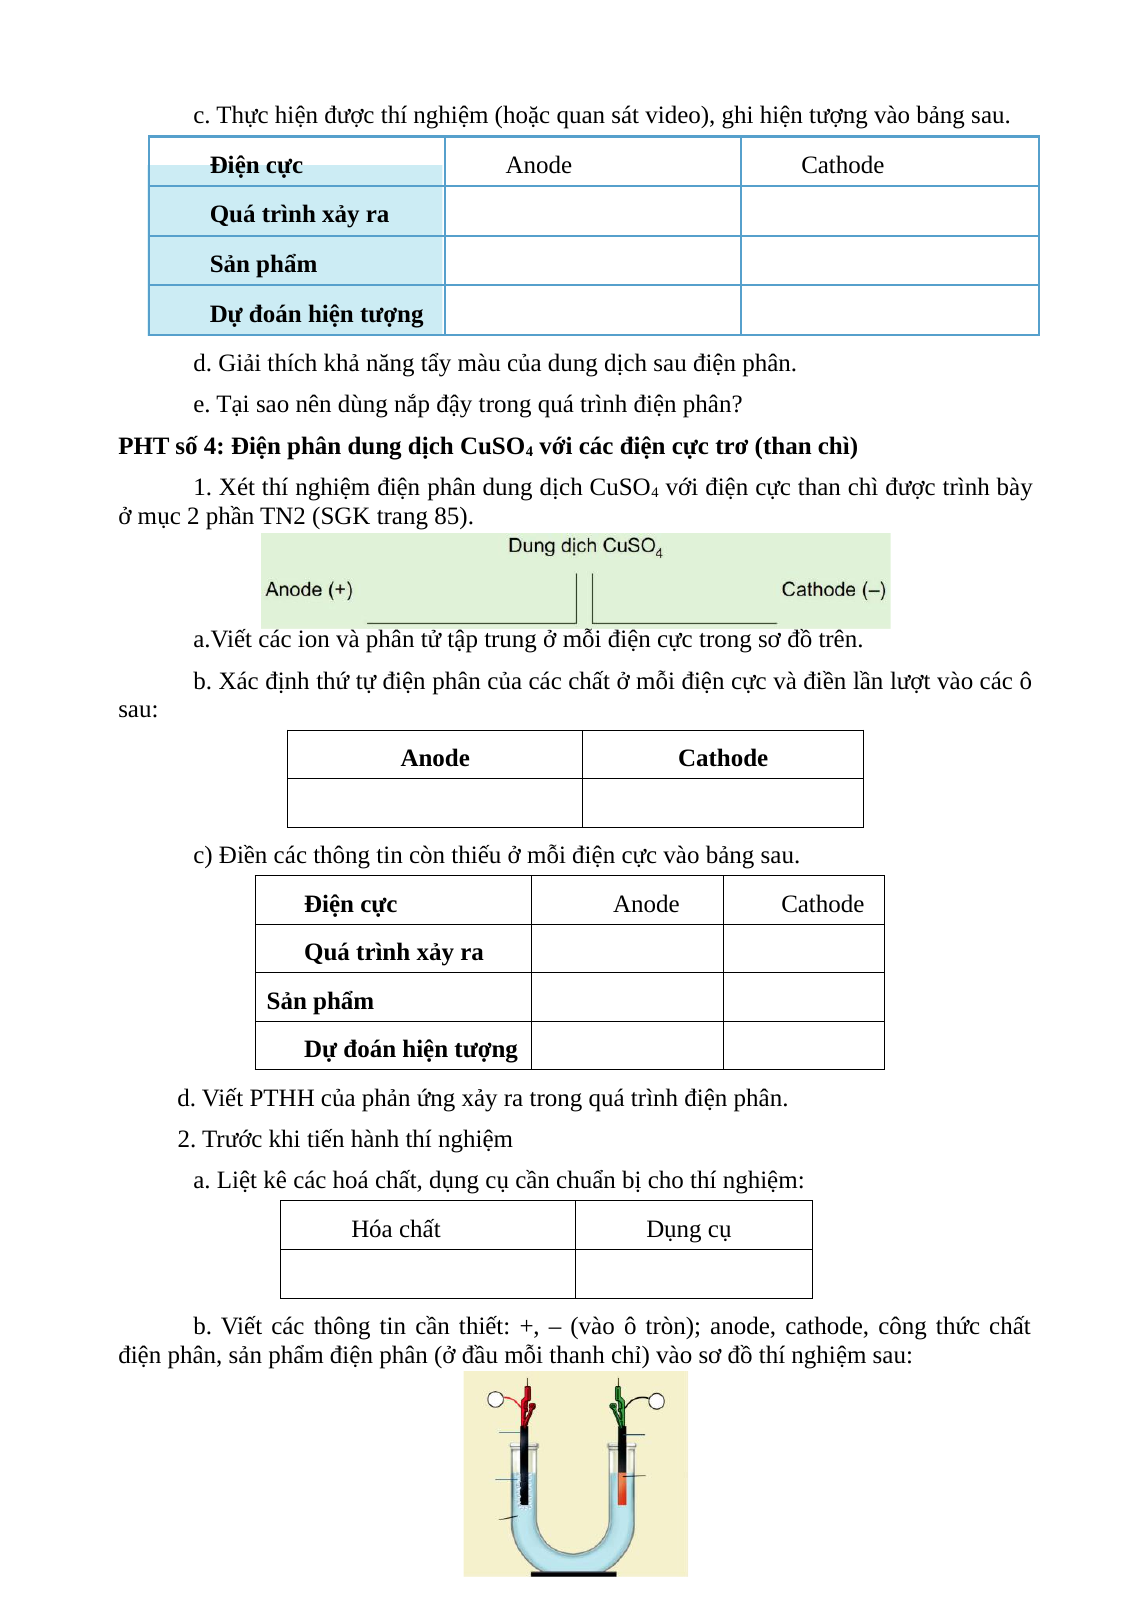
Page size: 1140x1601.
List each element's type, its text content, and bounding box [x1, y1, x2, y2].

table_cell Quá trình xảy ra [256, 925, 531, 972]
picture [261, 533, 891, 624]
text PHT số 4: Điện phân dung dịch CuSO4 với các điện cực trơ (than chì) [118, 431, 1033, 459]
text d. Giải thích khả năng tẩy màu của dung dịch sau điện phân. [118, 348, 1033, 377]
table_cell [576, 1250, 812, 1297]
table_cell [281, 1250, 575, 1297]
table_header Dụng cụ [576, 1201, 812, 1249]
list 1. Xét thí nghiệm điện phân dung dịch CuSO4 với điện cực than chì được trình bày ở mục 2 phần TN2 (SGK trang 85). [118, 472, 1033, 529]
table_cell [583, 779, 863, 827]
table_header Cathode [583, 731, 863, 778]
table_cell [446, 286, 740, 334]
table_cell Dự đoán hiện tượng [256, 1022, 531, 1069]
text c. Thực hiện được thí nghiệm (hoặc quan sát video), ghi hiện tượng vào bảng sau. [118, 100, 1033, 129]
table_cell [742, 187, 1038, 234]
table_cell [532, 973, 723, 1021]
list e. Tại sao nên dùng nắp đậy trong quá trình điện phân? [118, 389, 1033, 418]
table_cell Quá trình xảy ra [150, 187, 444, 234]
table_cell Dự đoán hiện tượng [150, 286, 444, 334]
list b. Xác định thứ tự điện phân của các chất ở mỗi điện cực và điền lần lượt vào các ô sau: [118, 666, 1033, 723]
table_header Cathode [724, 876, 884, 924]
table_cell [532, 1022, 723, 1069]
table_cell [724, 925, 884, 972]
table_cell [446, 187, 740, 234]
table_header Anode [532, 876, 723, 924]
table_header Điện cực [150, 138, 444, 185]
text 2. Trước khi tiến hành thí nghiệm [118, 1124, 1033, 1153]
list a. Liệt kê các hoá chất, dụng cụ cần chuẩn bị cho thí nghiệm: [118, 1165, 1033, 1194]
table_cell [446, 237, 740, 284]
table_header Hóa chất [281, 1201, 575, 1249]
table_cell Sản phẩm [256, 973, 531, 1021]
table_cell [742, 286, 1038, 334]
table_header Anode [288, 731, 582, 778]
list a.Viết các ion và phân tử tập trung ở mỗi điện cực trong sơ đồ trên. [118, 624, 1033, 653]
table_cell Sản phẩm [150, 237, 444, 284]
table_cell [742, 237, 1038, 284]
table_header Cathode [742, 138, 1038, 185]
picture [463, 1371, 689, 1577]
text d. Viết PTHH của phản ứng xảy ra trong quá trình điện phân. [118, 1083, 1033, 1112]
table_cell [532, 925, 723, 972]
table_header Điện cực [256, 876, 531, 924]
list b. Viết các thông tin cần thiết: +, – (vào ô tròn); anode, cathode, công thức chất điện phân, sản phẩm điện phân (ở đầu mỗi thanh chỉ) vào sơ đồ thí nghiệm sau: [118, 1311, 1033, 1368]
table_cell [724, 973, 884, 1021]
table_cell [724, 1022, 884, 1069]
text c) Điền các thông tin còn thiếu ở mỗi điện cực vào bảng sau. [118, 840, 1033, 869]
table_cell [288, 779, 582, 827]
table_header Anode [446, 138, 740, 185]
